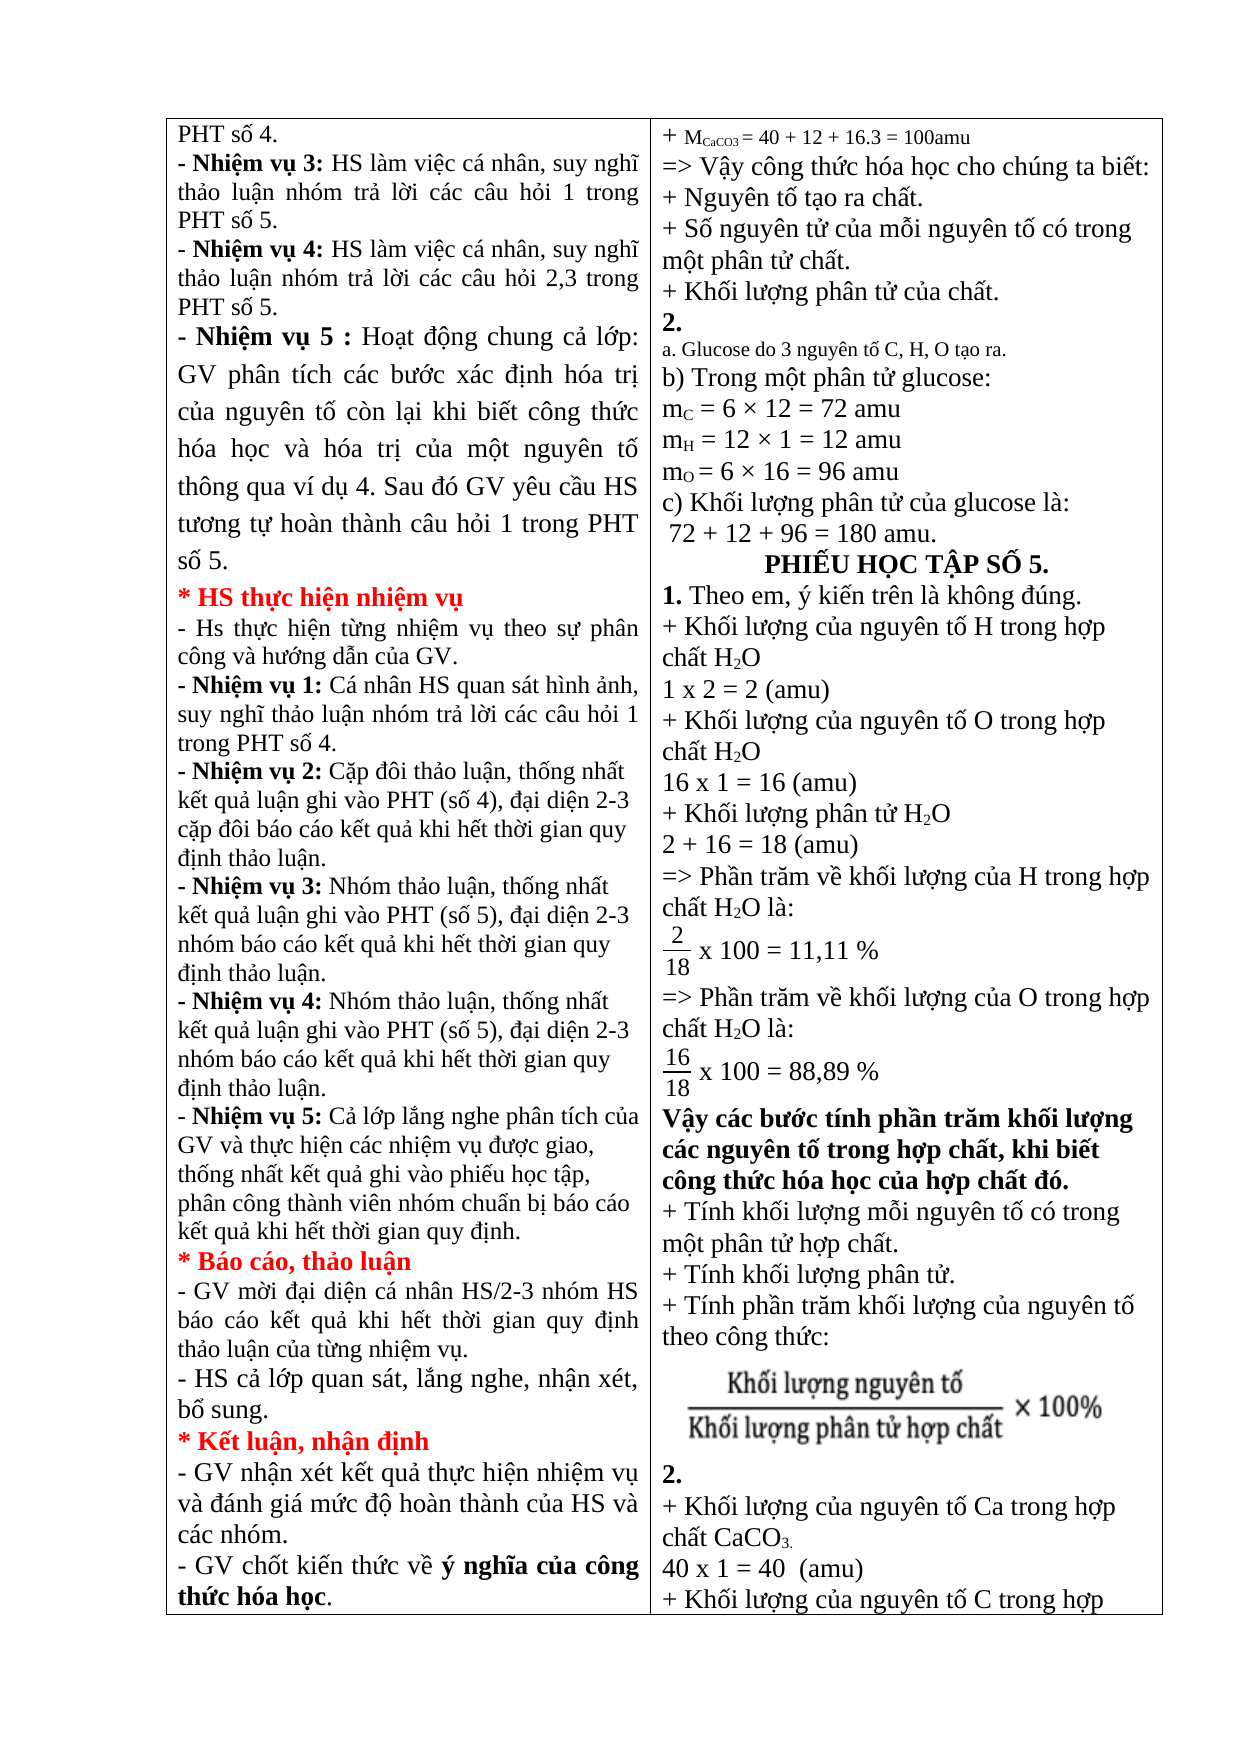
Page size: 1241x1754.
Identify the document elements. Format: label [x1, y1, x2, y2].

picture [661, 1351, 1122, 1459]
table_cell [167, 119, 650, 1614]
table_cell [651, 119, 1162, 1614]
